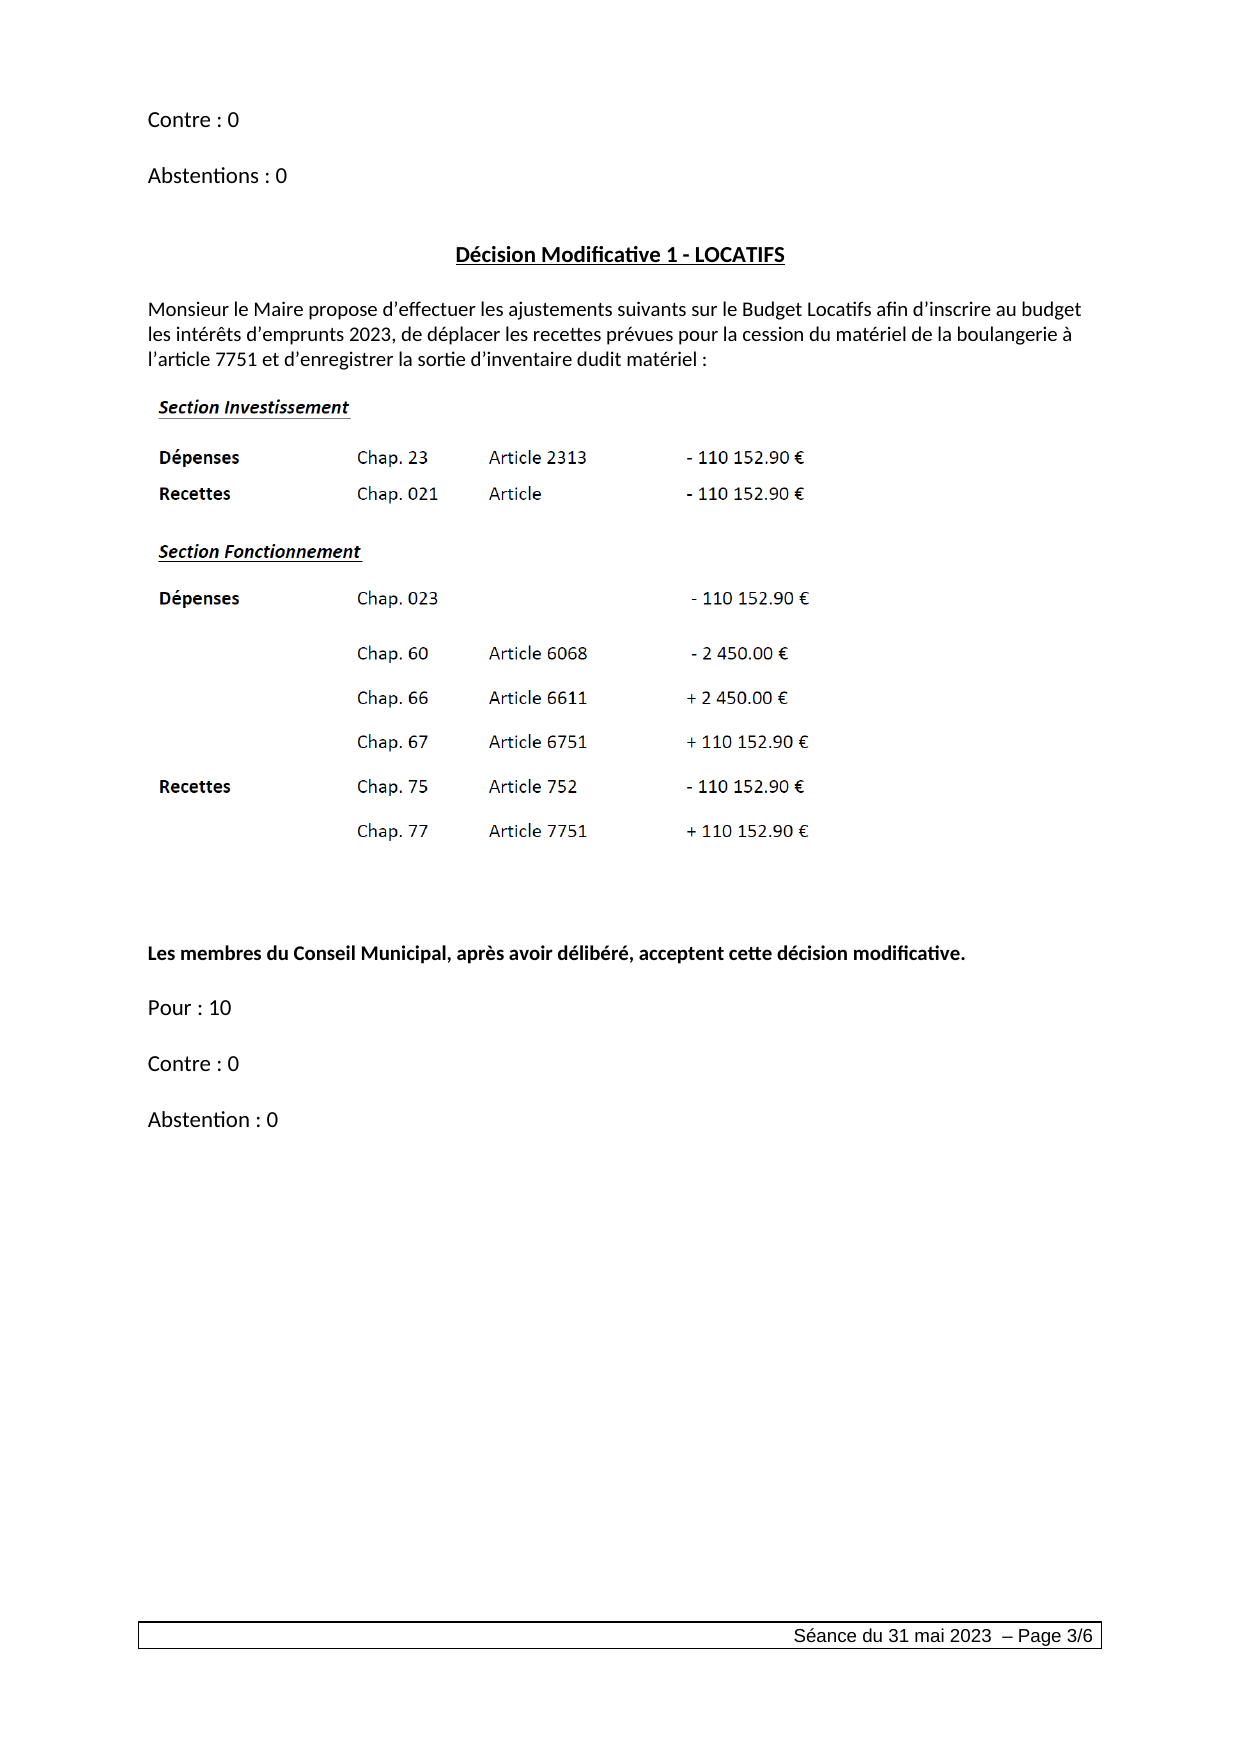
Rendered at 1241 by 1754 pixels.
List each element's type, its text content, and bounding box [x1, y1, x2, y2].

picture [147, 396, 1093, 892]
text Abstentions : 0 [148, 161, 1093, 189]
text Décision Modificative 1 - LOCATIFS [148, 240, 1093, 268]
text Abstention : 0 [148, 1106, 1093, 1133]
text Contre : 0 [148, 1049, 1093, 1077]
text Monsieur le Maire propose d’effectuer les ajustements suivants sur le Budget Locatifs afin d’inscrire au budget les intérêts d’emprunts 2023, de déplacer les recettes prévues pour la cession du matériel de la boulangerie à l’article 7751 et d’enregistrer la sortie d’inventaire dudit matériel : [148, 296, 1093, 372]
text Pour : 10 [148, 993, 1093, 1021]
text Les membres du Conseil Municipal, après avoir délibéré, acceptent cette décision modificative. [148, 940, 1093, 965]
text Contre : 0 [148, 105, 1093, 133]
